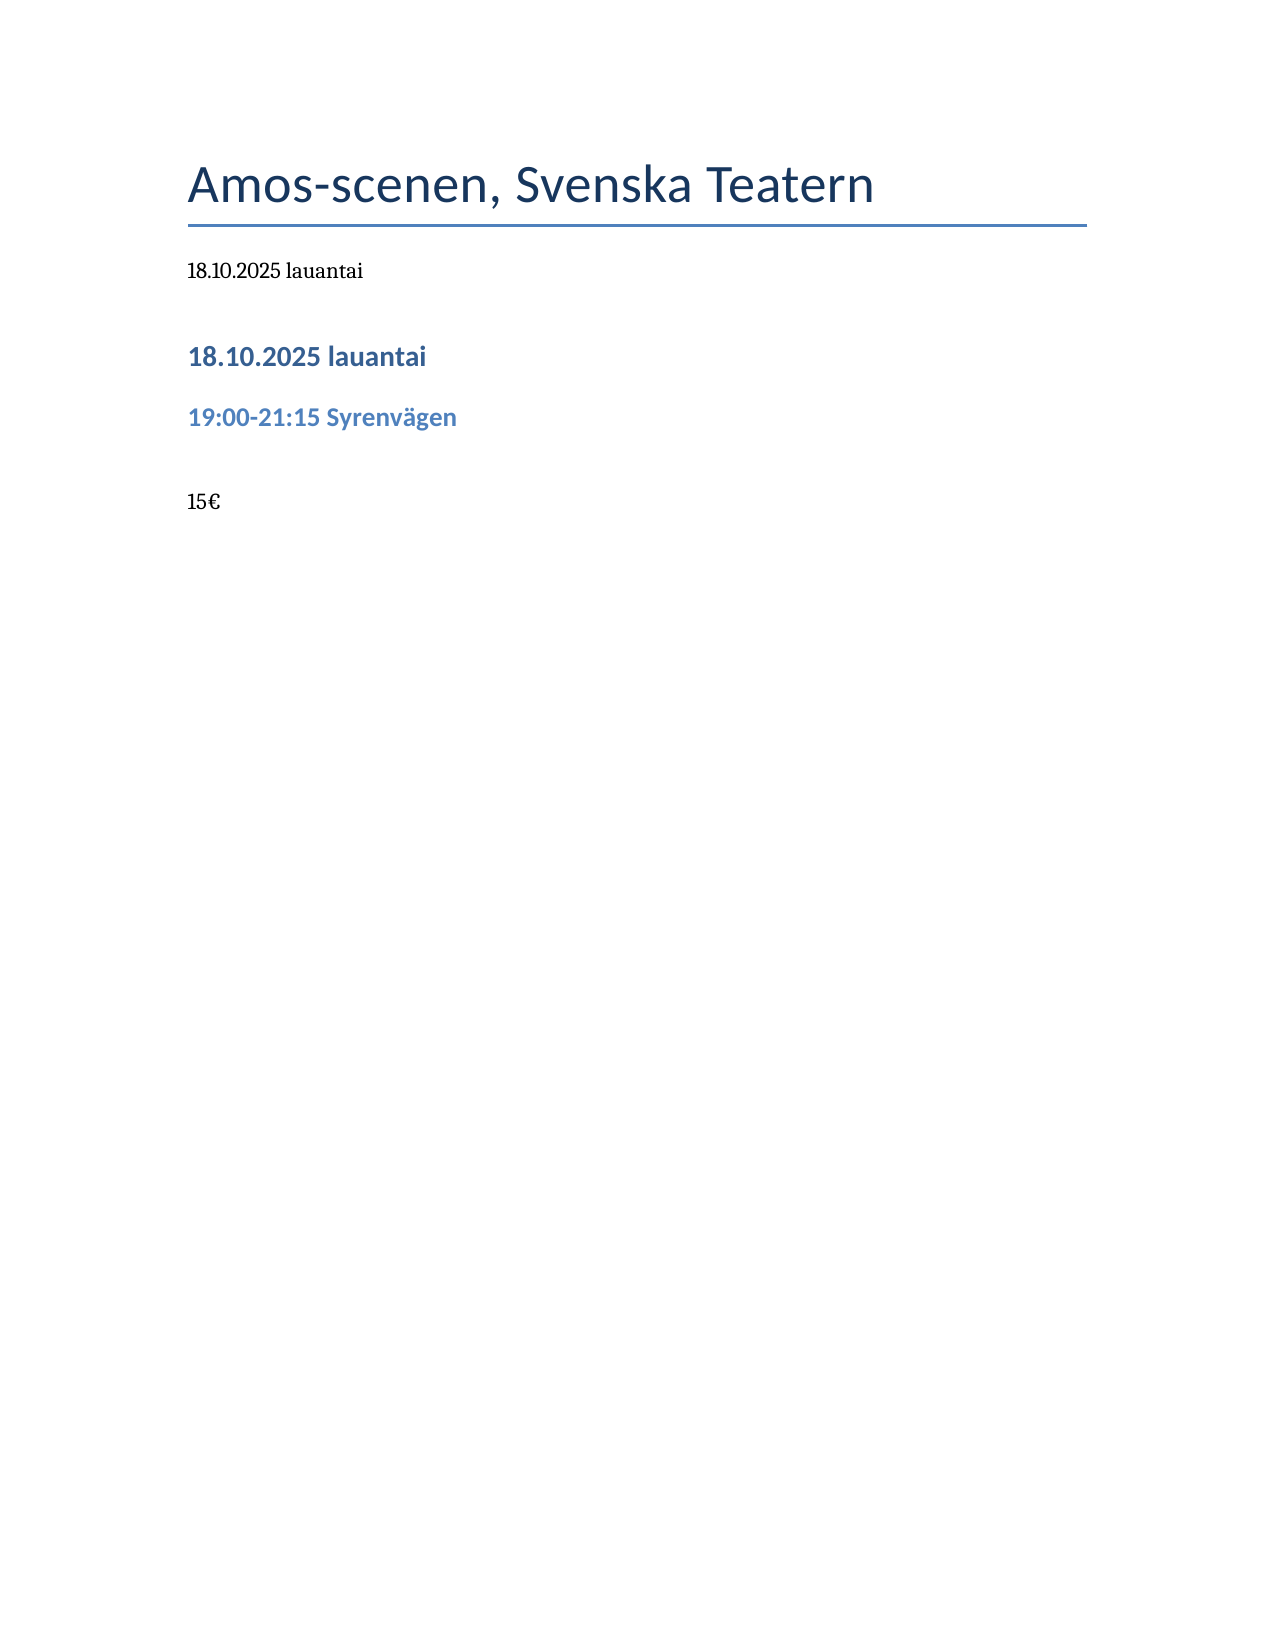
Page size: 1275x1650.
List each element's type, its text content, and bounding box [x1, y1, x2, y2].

text 18.10.2025 lauantai [187, 258, 1087, 284]
subtitle 19:00-21:15 Syrenvägen [187, 400, 1087, 433]
title Amos-scenen, Svenska Teatern [187, 150, 1087, 227]
subtitle 18.10.2025 lauantai [187, 338, 1087, 374]
text 15€ [187, 489, 1087, 515]
